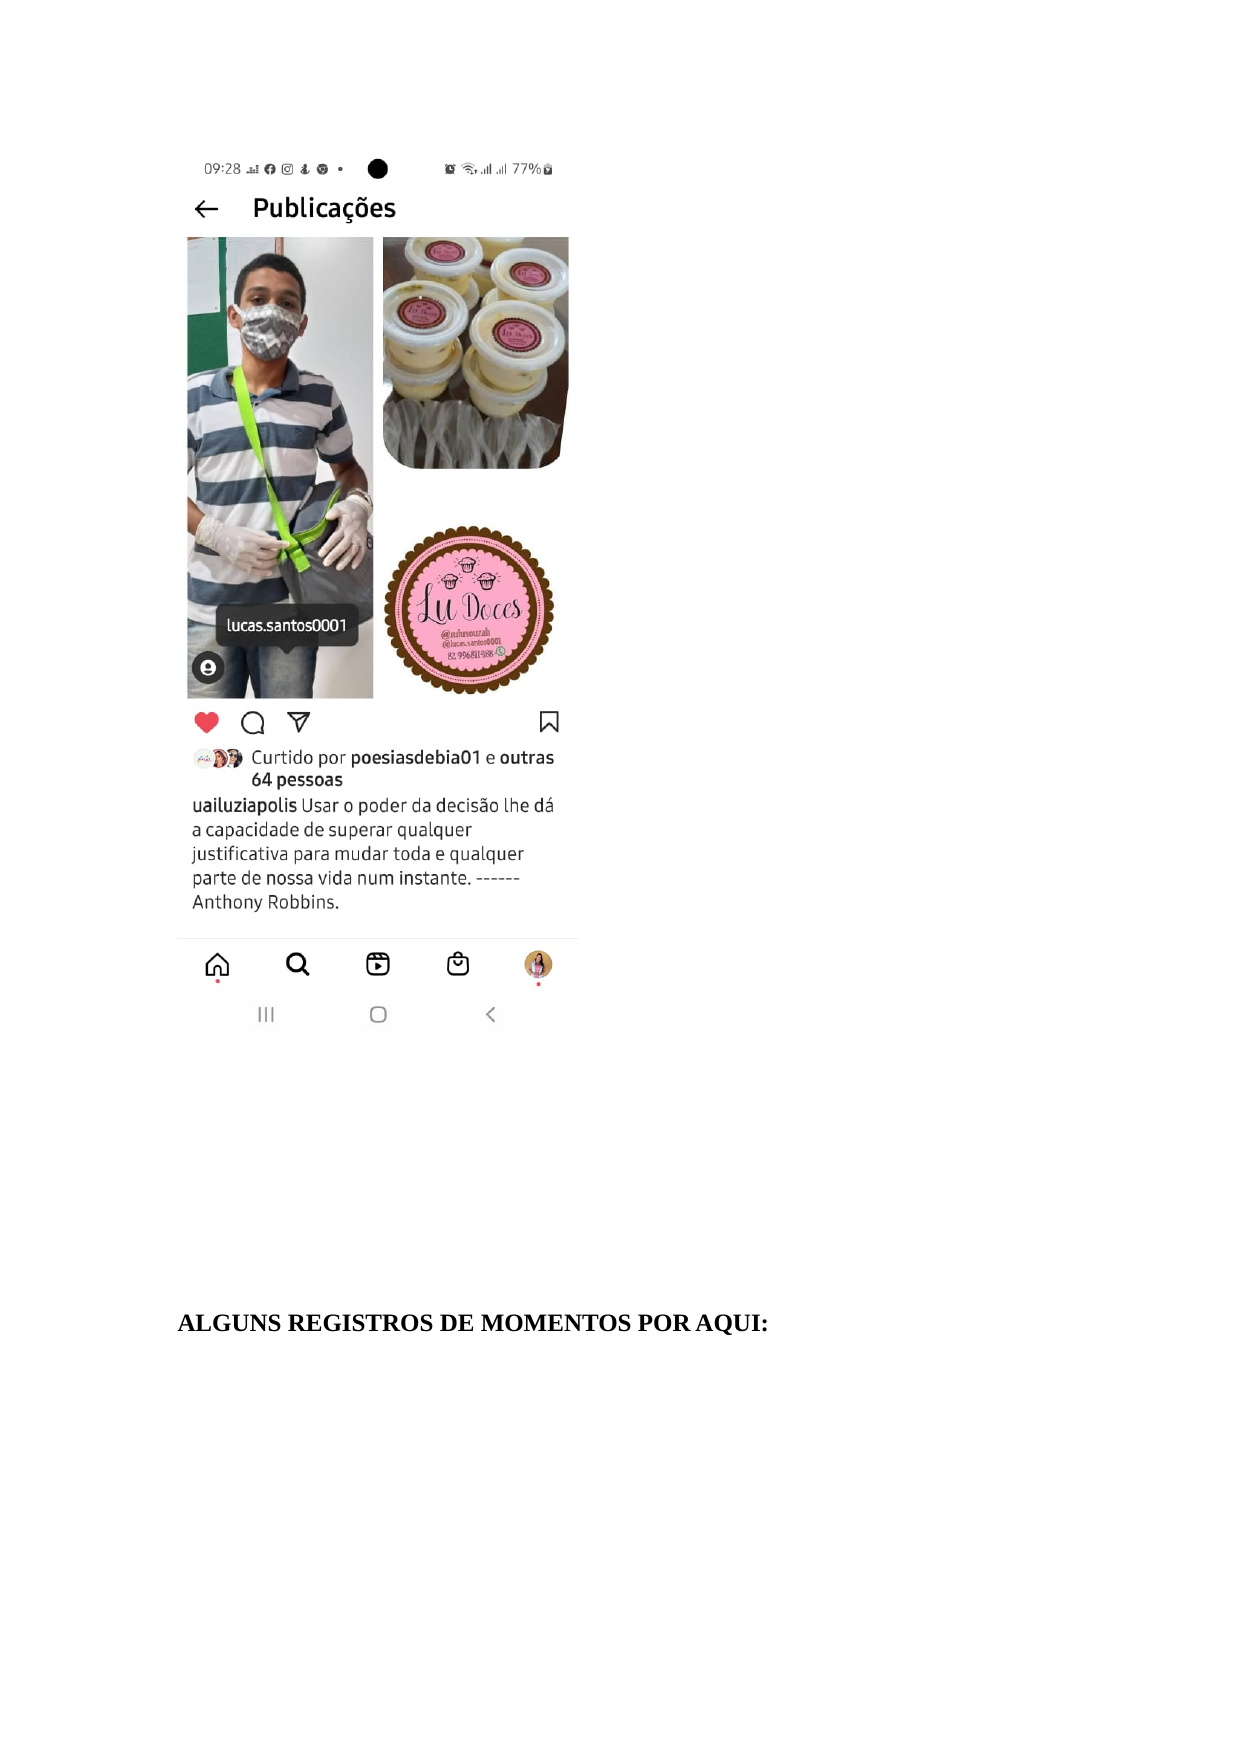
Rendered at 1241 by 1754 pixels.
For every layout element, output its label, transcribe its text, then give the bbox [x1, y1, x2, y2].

text ALGUNS REGISTROS DE MOMENTOS POR AQUI: [177, 1308, 1063, 1337]
picture [177, 147, 578, 1039]
